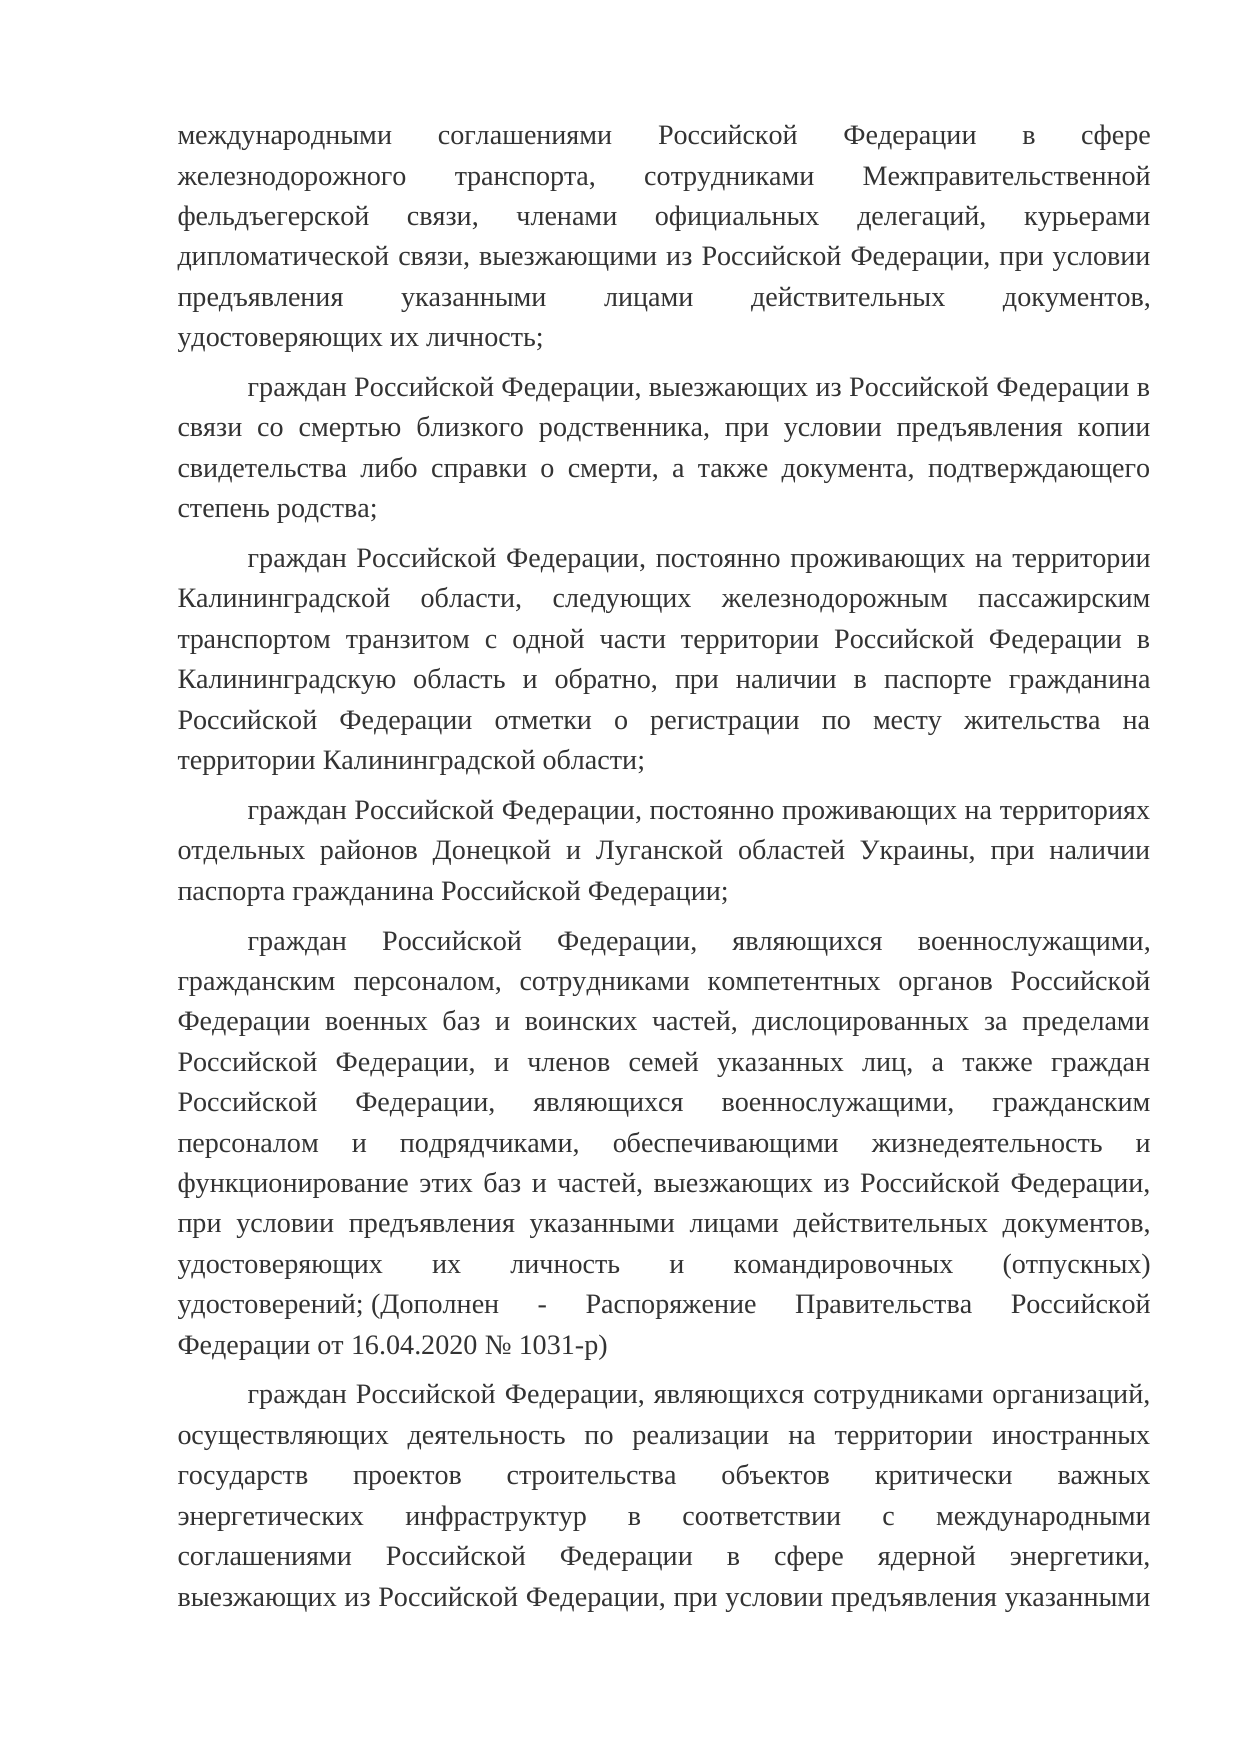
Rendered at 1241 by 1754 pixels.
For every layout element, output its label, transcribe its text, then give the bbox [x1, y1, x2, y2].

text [177, 118, 1152, 353]
text граждан Российской Федерации, являющихся военнослужащими, гражданским персоналом, сотрудниками компетентных органов Российской Федерации военных баз и воинских частей, дислоцированных за пределами Российской Федерации, и членов семей указанных лиц, а также граждан Российской Федерации, являющихся военнослужащими, гражданским персоналом и подрядчиками, обеспечивающими жизнедеятельность и функционирование этих баз и частей, выезжающих из Российской Федерации, при условии предъявления указанными лицами действительных документов, удостоверяющих их личность и командировочных (отпускных) удостоверений; (Дополнен - Распоряжение Правительства Российской Федерации от 16.04.2020 № 1031-р) [177, 923, 1152, 1360]
text граждан Российской Федерации, постоянно проживающих на территориях отдельных районов Донецкой и Луганской областей Украины, при наличии паспорта гражданина Российской Федерации; [177, 793, 1152, 906]
text граждан Российской Федерации, постоянно проживающих на территории Калининградской области, следующих железнодорожным пассажирским транспортом транзитом с одной части территории Российской Федерации в Калининградскую область и обратно, при наличии в паспорте гражданина Российской Федерации отметки о регистрации по месту жительства на территории Калининградской области; [177, 541, 1152, 776]
text граждан Российской Федерации, выезжающих из Российской Федерации в связи со смертью близкого родственника, при условии предъявления копии свидетельства либо справки о смерти, а также документа, подтверждающего степень родства; [177, 370, 1152, 524]
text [177, 1377, 1152, 1612]
